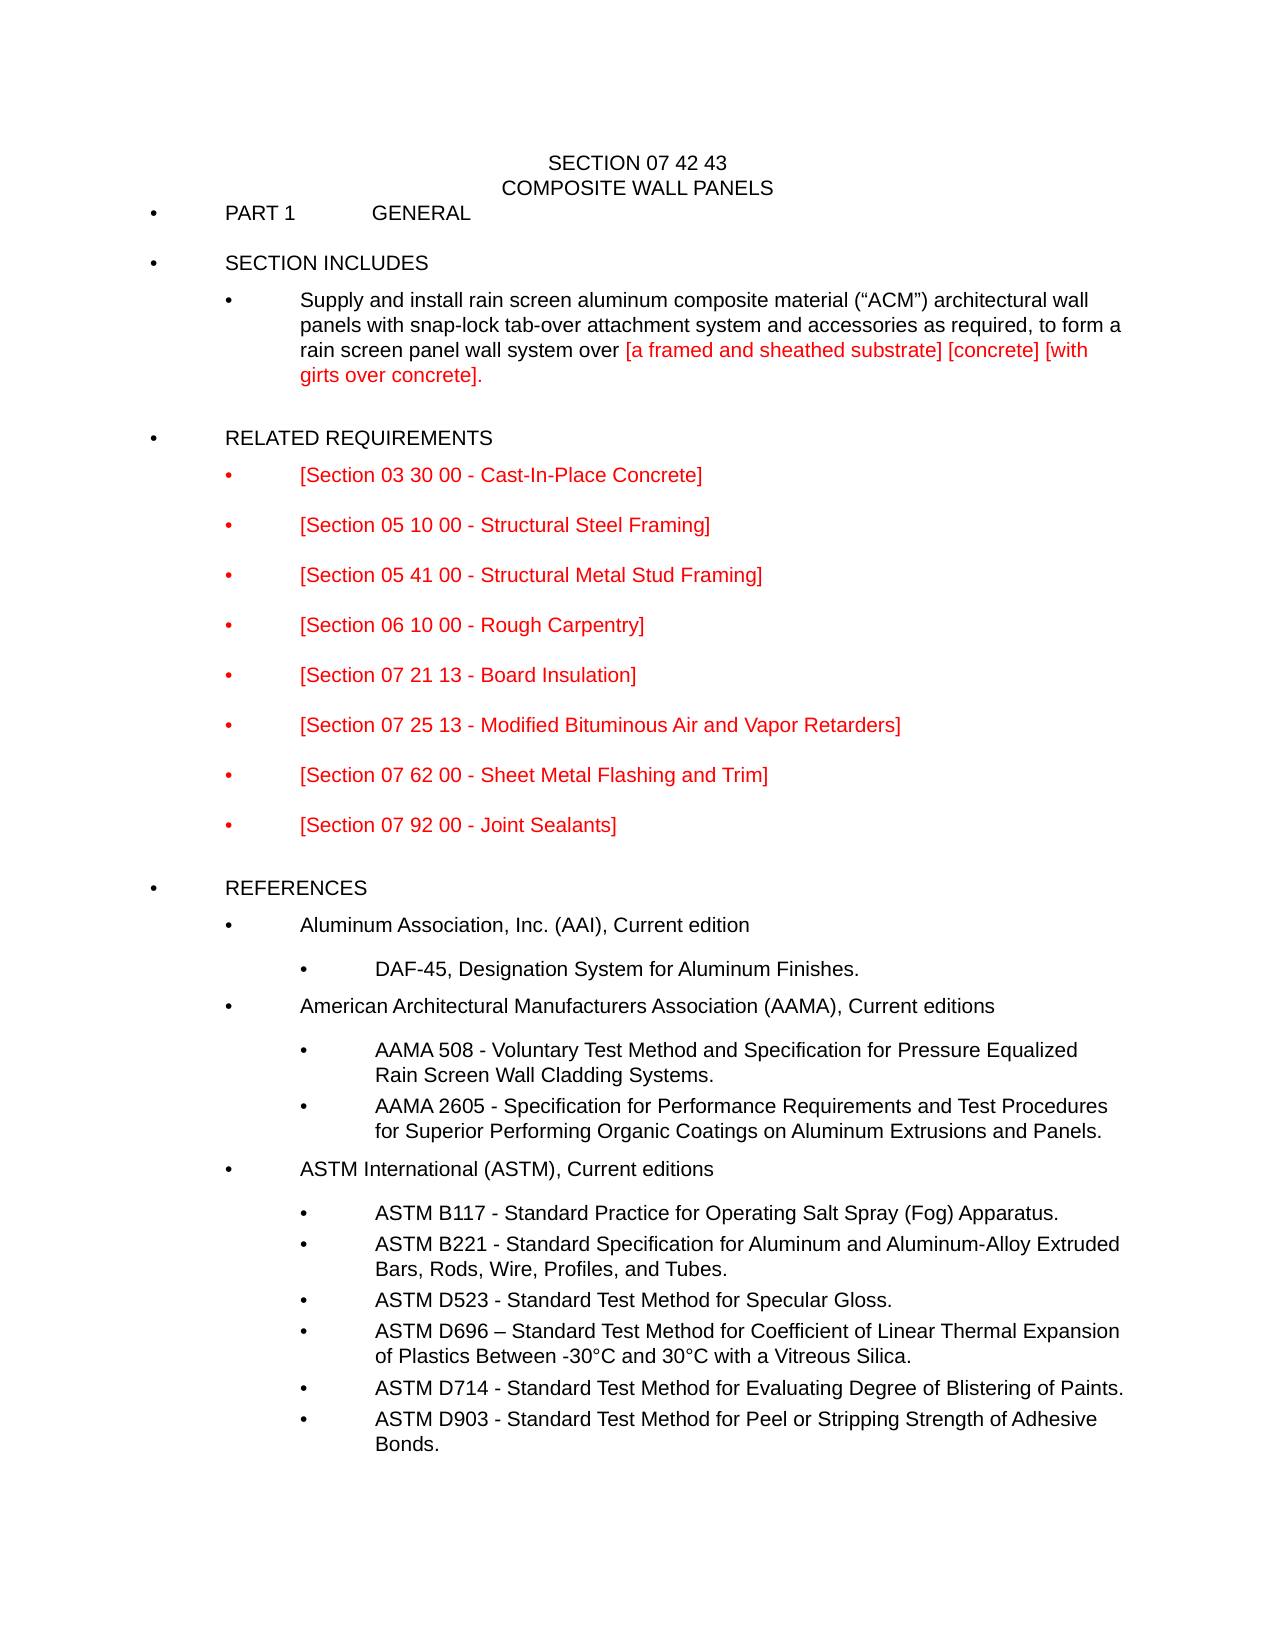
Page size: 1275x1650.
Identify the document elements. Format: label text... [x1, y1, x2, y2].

list American Architectural Manufacturers Association (AAMA), Current editions [225, 994, 1125, 1019]
list [Section 05 10 00 - Structural Steel Framing] [225, 512, 1125, 537]
list [Section 07 62 00 - Sheet Metal Flashing and Trim] [225, 762, 1125, 787]
list DAF-45, Designation System for Aluminum Finishes. [300, 956, 1125, 981]
list References [150, 875, 1125, 900]
list [Section 07 92 00 - Joint Sealants] [225, 812, 1125, 837]
list ASTM D696 – Standard Test Method for Coefficient of Linear Thermal Expansion of Plastics Between -30°C and 30°C with a Vitreous Silica. [300, 1319, 1125, 1369]
list ASTM D903 - Standard Test Method for Peel or Stripping Strength of Adhesive Bonds. [300, 1406, 1125, 1456]
list Aluminum Association, Inc. (AAI), Current edition [225, 912, 1125, 937]
list [Section 07 25 13 - Modified Bituminous Air and Vapor Retarders] [225, 712, 1125, 737]
list [Section 07 21 13 - Board Insulation] [225, 662, 1125, 687]
text SECTION 07 42 43 [150, 150, 1125, 175]
list SECTION INCLUDES [150, 250, 1125, 275]
list ASTM D714 - Standard Test Method for Evaluating Degree of Blistering of Paints. [300, 1375, 1125, 1400]
list Supply and install rain screen aluminum composite material (“ACM”) architectural wall panels with snap-lock tab-over attachment system and accessories as required, to form a rain screen panel wall system over [a framed and sheathed substrate] [concrete] [with girts over concrete]. [225, 287, 1125, 387]
list AAMA 2605 - Specification for Performance Requirements and Test Procedures for Superior Performing Organic Coatings on Aluminum Extrusions and Panels. [300, 1094, 1125, 1144]
list [Section 03 30 00 - Cast-In-Place Concrete] [225, 462, 1125, 487]
list ASTM D523 - Standard Test Method for Specular Gloss. [300, 1287, 1125, 1312]
list ASTM International (ASTM), Current editions [225, 1156, 1125, 1181]
list ASTM B221 - Standard Specification for Aluminum and Aluminum-Alloy Extruded Bars, Rods, Wire, Profiles, and Tubes. [300, 1231, 1125, 1281]
list PART 1 GENERAL [150, 200, 1125, 225]
list [Section 06 10 00 - Rough Carpentry] [225, 612, 1125, 637]
text COMPOSITE WALL PANELS [150, 175, 1125, 200]
list AAMA 508 - Voluntary Test Method and Specification for Pressure Equalized Rain Screen Wall Cladding Systems. [300, 1037, 1125, 1087]
list ASTM B117 - Standard Practice for Operating Salt Spray (Fog) Apparatus. [300, 1200, 1125, 1225]
list [Section 05 41 00 - Structural Metal Stud Framing] [225, 562, 1125, 587]
list related REQUIREMENTS [150, 425, 1125, 450]
